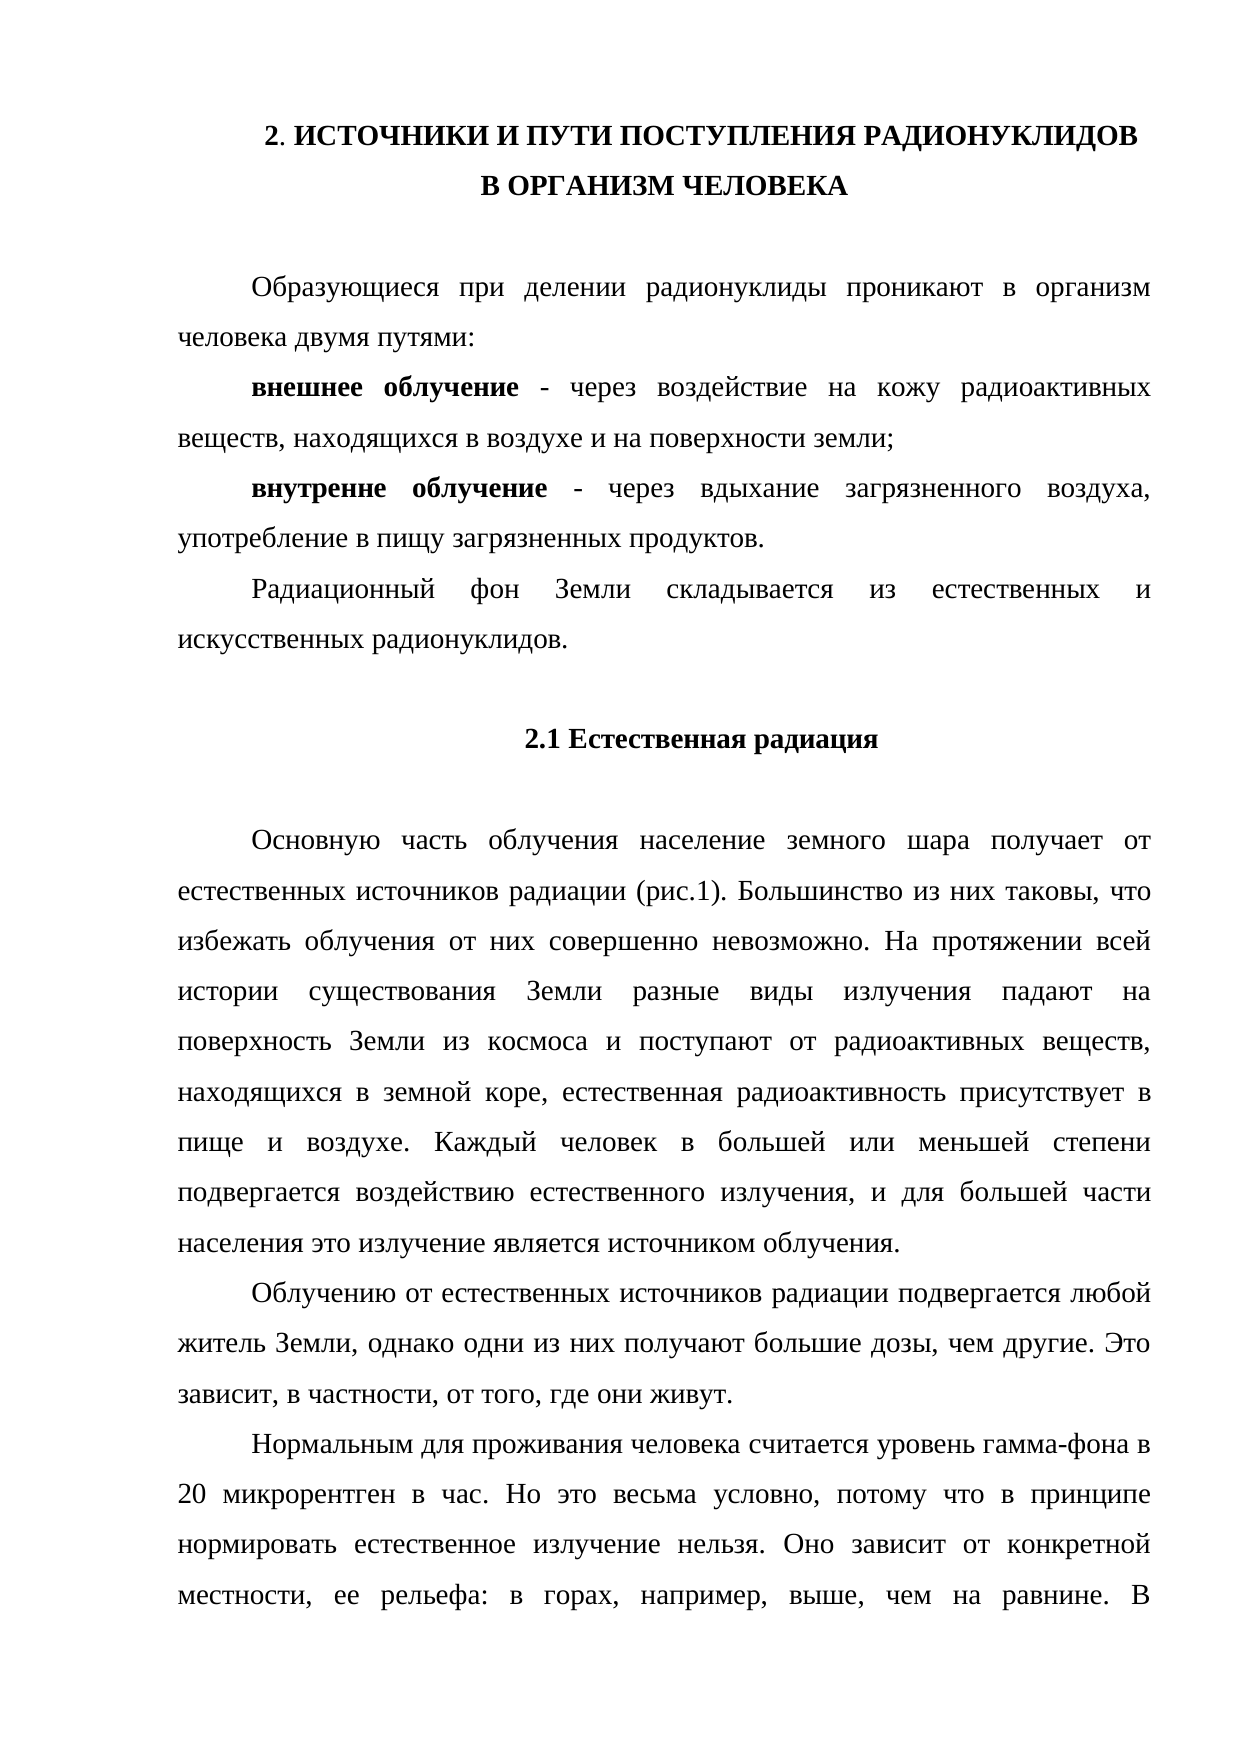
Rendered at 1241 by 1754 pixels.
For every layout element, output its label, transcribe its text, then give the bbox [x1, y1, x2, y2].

text 2.1 Естественная радиация [177, 722, 1152, 755]
text Радиационный фон Земли складывается из естественных и искусственных радионуклидов. [177, 571, 1152, 655]
text Образующиеся при делении радионуклиды проникают в организм человека двумя путями: [177, 269, 1152, 353]
text Основную часть облучения население земного шара получает от естественных источников радиации (рис.1). Большинство из них таковы, что избежать облучения от них совершенно невозможно. На протяжении всей истории существования Земли разные виды излучения падают на поверхность Земли из космоса и поступают от радиоактивных веществ, находящихся в земной коре, естественная радиоактивность присутствует в пище и воздухе. Каждый человек в большей или меньшей степени подвергается воздействию естественного излучения, и для большей части населения это излучение является источником облучения. [177, 822, 1152, 1258]
text Облучению от естественных источников радиации подвергается любой житель Земли, однако одни из них получают большие дозы, чем другие. Это зависит, в частности, от того, где они живут. [177, 1275, 1152, 1409]
text внешнее облучение - через воздействие на кожу радиоактивных веществ, находящихся в воздухе и на поверхности земли; [177, 370, 1152, 453]
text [177, 1426, 1152, 1611]
text внутренне облучение - через вдыхание загрязненного воздуха, употребление в пищу загрязненных продуктов. [177, 470, 1152, 554]
text 2. ИСТОЧНИКИ И ПУТИ ПОСТУПЛЕНИЯ РАДИОНУКЛИДОВ В ОРГАНИЗМ ЧЕЛОВЕКА [177, 118, 1152, 202]
